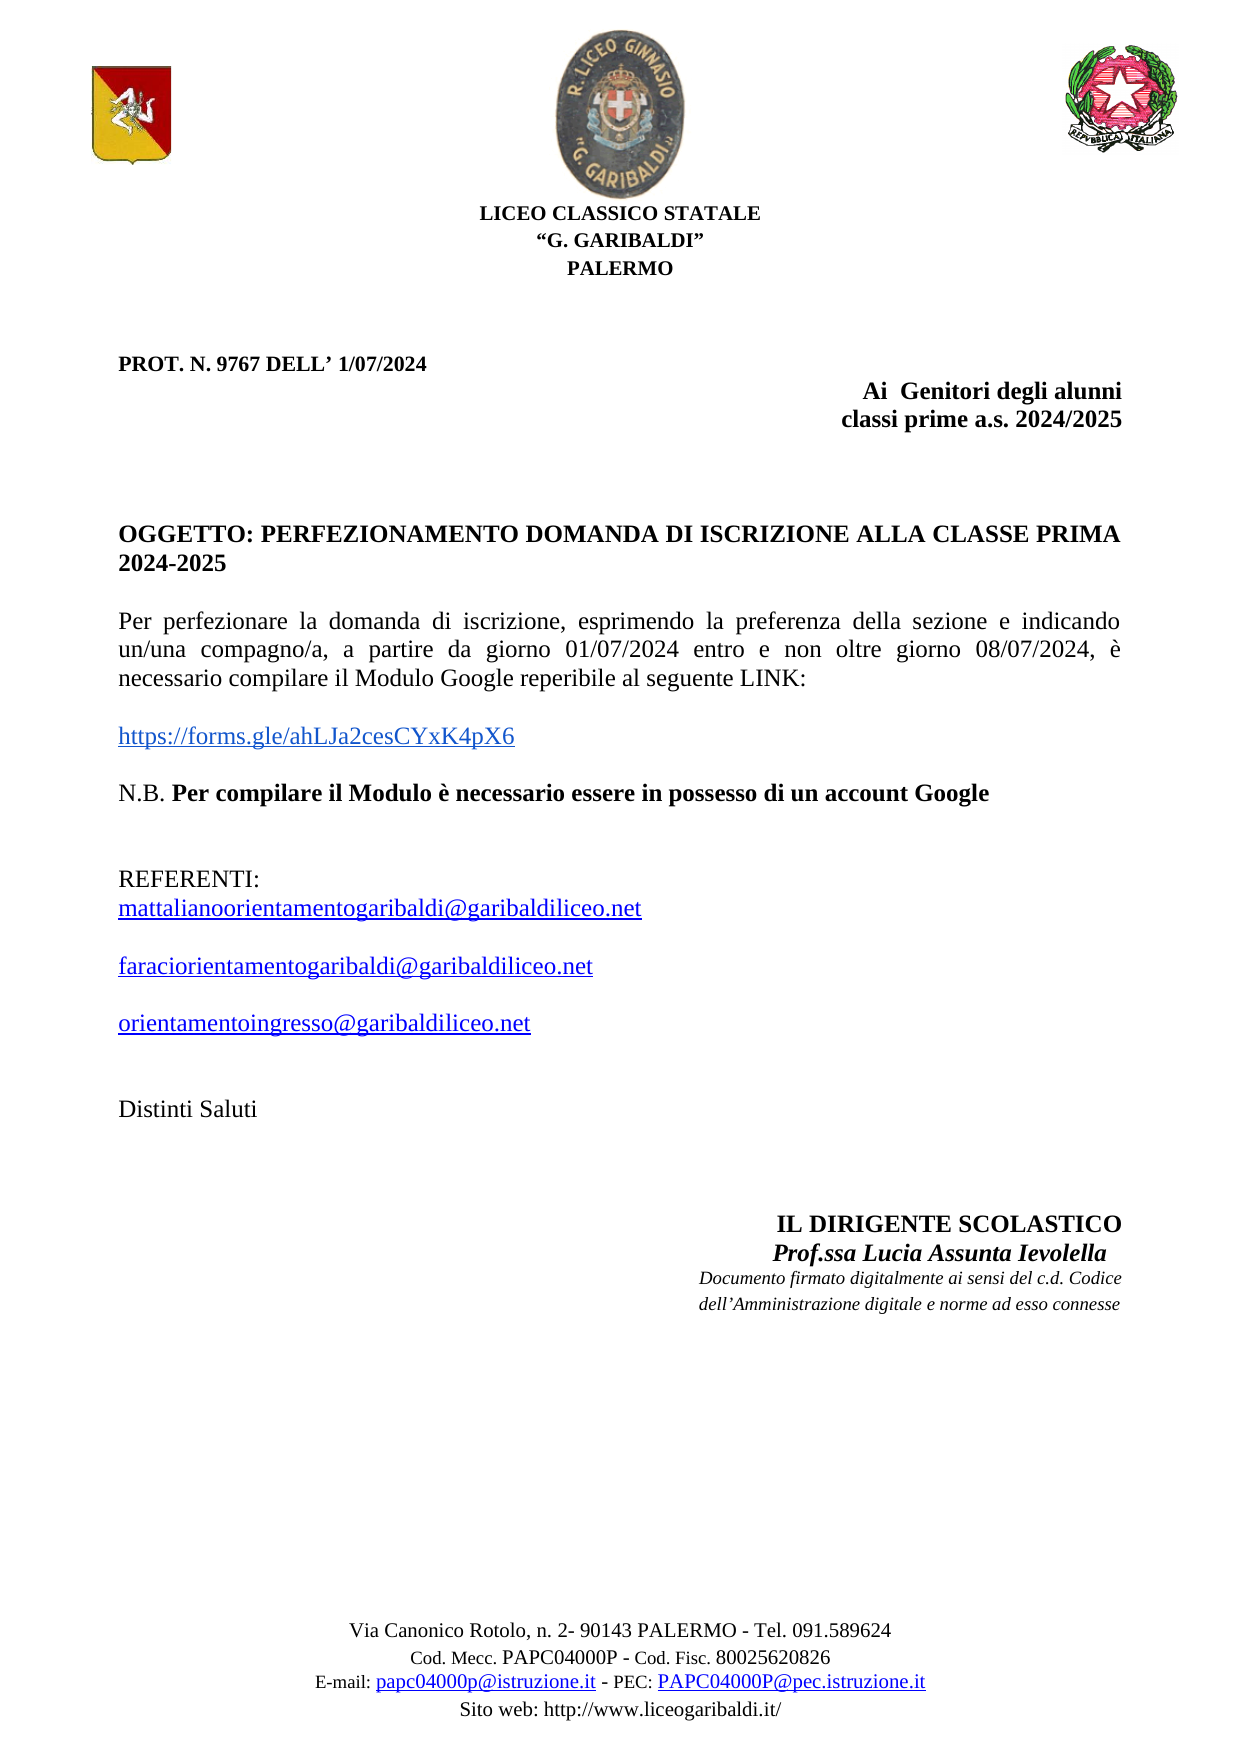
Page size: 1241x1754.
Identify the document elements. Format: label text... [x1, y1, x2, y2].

text IL DIRIGENTE SCOLASTICO [118, 1209, 1122, 1238]
text Prof.ssa Lucia Assunta Ievolella [118, 1238, 1122, 1267]
text OGGETTO: PERFEZIONAMENTO DOMANDA DI ISCRIZIONE ALLA CLASSE PRIMA 2024-2025 [118, 519, 1122, 577]
picture [91, 66, 172, 165]
text classi prime a.s. 2024/2025 [118, 404, 1122, 433]
text orientamentoingresso@garibaldiliceo.net [118, 1008, 1122, 1037]
picture [1061, 43, 1180, 155]
picture [549, 29, 692, 201]
text Ai Genitori degli alunni [487, 376, 1122, 404]
text PROT. N. 9767 DELL’ 1/07/2024 [118, 351, 1122, 376]
text mattalianoorientamentogaribaldi@garibaldiliceo.net [118, 893, 1122, 922]
text Per perfezionare la domanda di iscrizione, esprimendo la preferenza della sezione e indicando un/una compagno/a, a partire da giorno 01/07/2024 entro e non oltre giorno 08/07/2024, è necessario compilare il Modulo Google reperibile al seguente LINK: [118, 606, 1122, 692]
text N.B. Per compilare il Modulo è necessario essere in possesso di un account Google [118, 778, 1122, 807]
text https://forms.gle/ahLJa2cesCYxK4pX6 [118, 721, 1122, 749]
text dell’Amministrazione digitale e norme ad esso connesse [118, 1293, 1122, 1314]
text REFERENTI: [118, 864, 1122, 893]
text Documento firmato digitalmente ai sensi del c.d. Codice [118, 1267, 1122, 1289]
text Distinti Saluti [118, 1094, 1122, 1123]
text faraciorientamentogaribaldi@garibaldiliceo.net [118, 951, 1122, 979]
